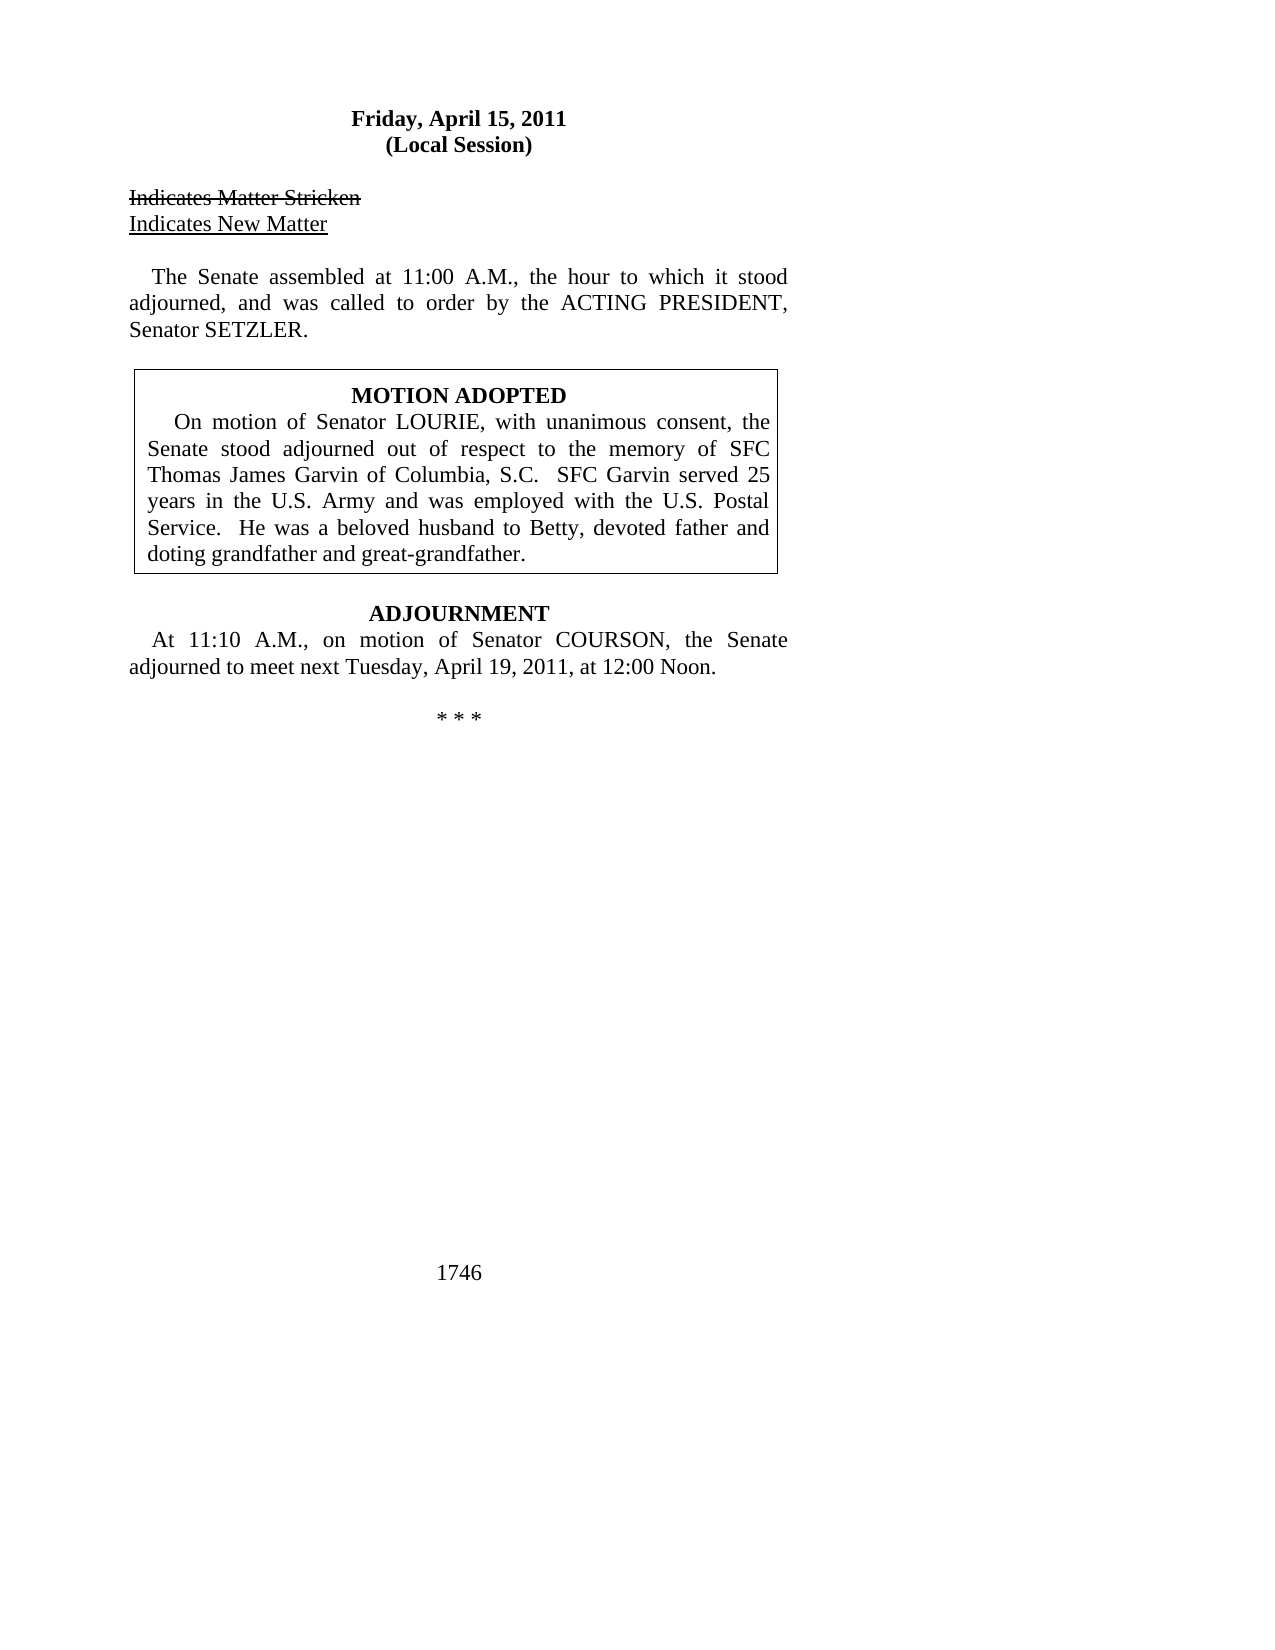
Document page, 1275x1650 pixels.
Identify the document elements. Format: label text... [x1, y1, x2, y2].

title ADJOURNMENT [129, 600, 789, 627]
title Indicates New Matter [129, 210, 789, 237]
title * * * [129, 706, 789, 732]
title (Local Session) [129, 131, 789, 158]
title Indicates Matter Stricken [129, 184, 789, 210]
title The Senate assembled at 11:00 A.M., the hour to which it stood adjourned, and was called to order by the ACTING PRESIDENT, Senator SETZLER. [129, 263, 789, 342]
title MOTION ADOPTED [135, 370, 777, 395]
title Friday, April 15, 2011 [129, 105, 789, 131]
title At 11:10 A.M., on motion of Senator COURSON, the Senate adjourned to meet next Tuesday, April 19, 2011, at 12:00 Noon. [129, 627, 789, 679]
title On motion of Senator LOURIE, with unanimous consent, the Senate stood adjourned out of respect to the memory of SFC Thomas James Garvin of Columbia, S.C. SFC Garvin served 25 years in the U.S. Army and was employed with the U.S. Postal Service. He was a beloved husband to Betty, devoted father and doting grandfather and great-grandfather. [135, 395, 777, 573]
